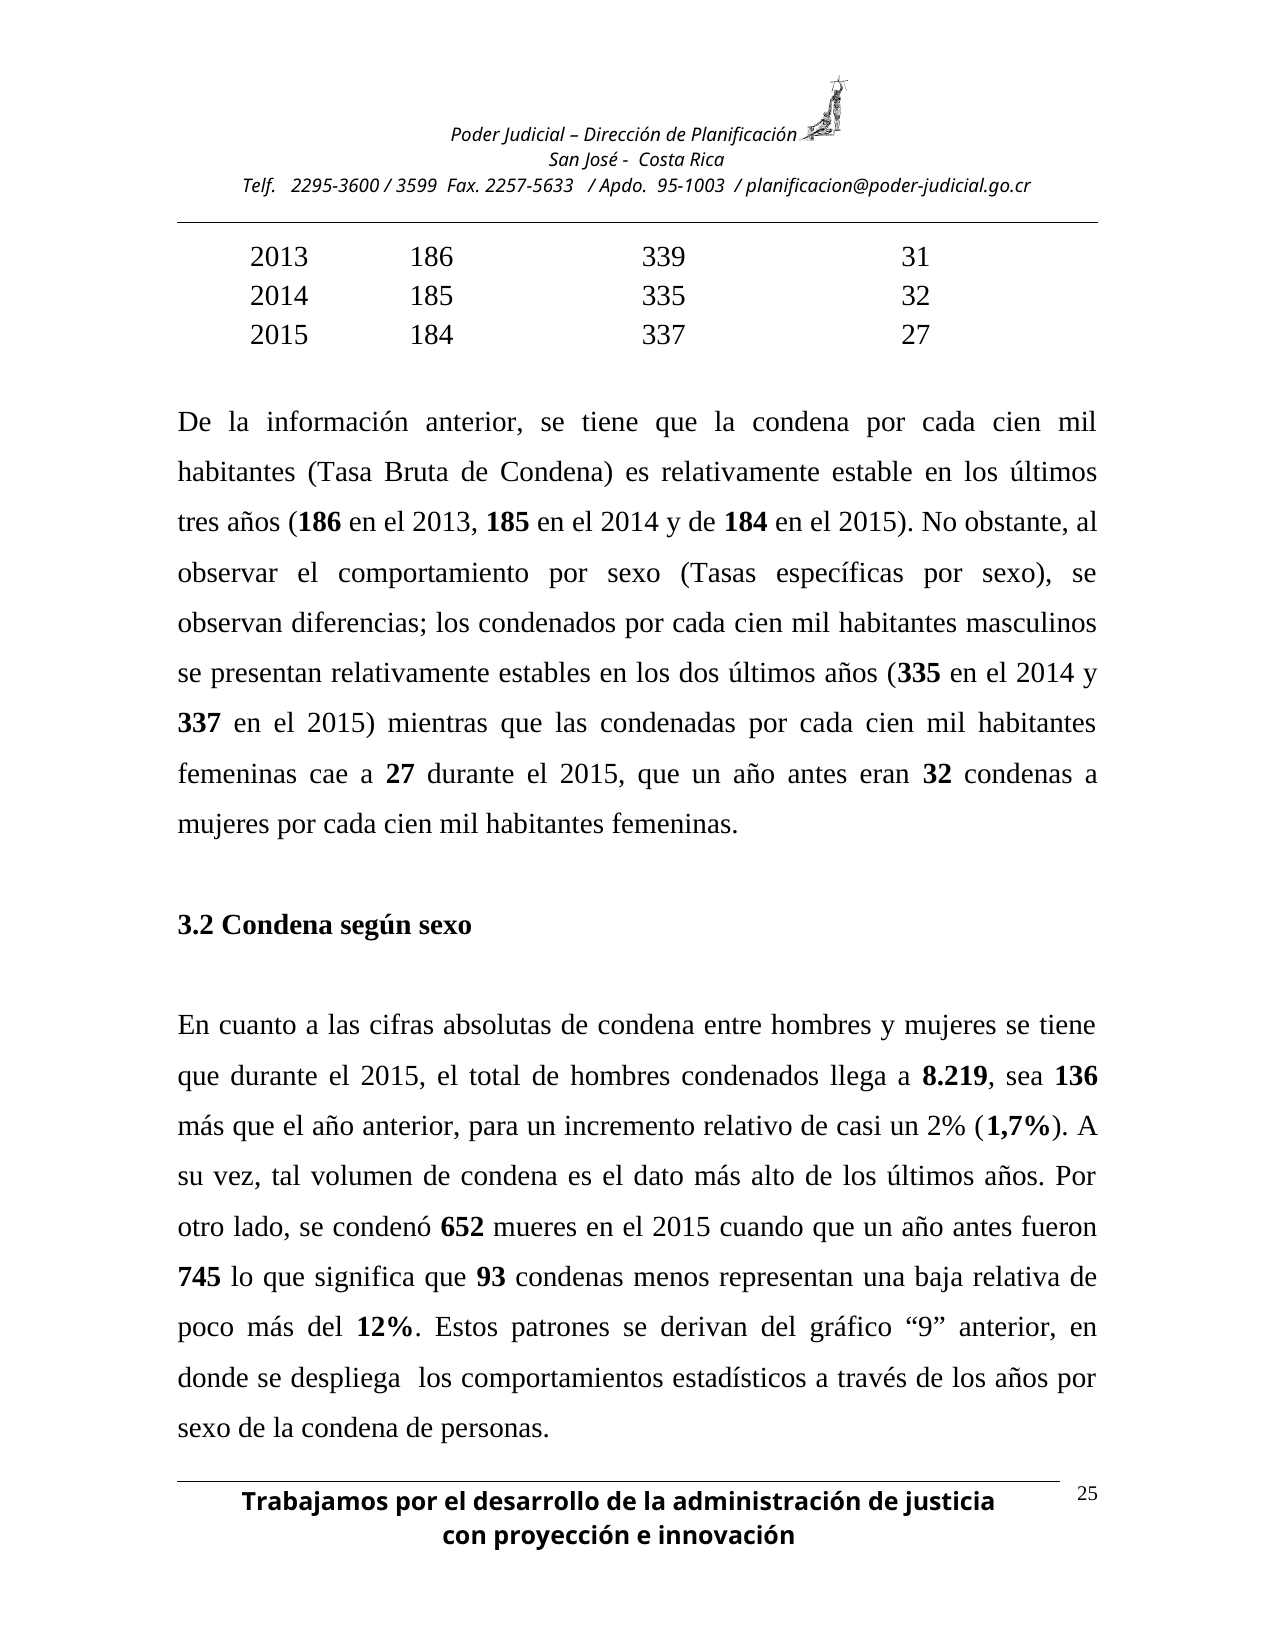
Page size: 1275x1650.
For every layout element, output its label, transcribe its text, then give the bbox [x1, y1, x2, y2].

text 3.2 Condena según sexo [177, 907, 1098, 940]
table_cell 186 [325, 236, 537, 275]
text De la información anterior, se tiene que la condena por cada cien mil habitantes (Tasa Bruta de Condena) es relativamente estable en los últimos tres años (186 en el 2013, 185 en el 2014 y de 184 en el 2015). No obstante, al observar el comportamiento por sexo (Tasas específicas por sexo), se observan diferencias; los condenados por cada cien mil habitantes masculinos se presentan relativamente estables en los dos últimos años (335 en el 2014 y 337 en el 2015) mientras que las condenadas por cada cien mil habitantes femeninas cae a 27 durante el 2015, que un año antes eran 32 condenas a mujeres por cada cien mil habitantes femeninas. [177, 404, 1098, 840]
table_cell 2015 [233, 314, 325, 353]
table_cell 185 [325, 275, 537, 314]
table_cell 32 [790, 275, 1042, 314]
text En cuanto a las cifras absolutas de condena entre hombres y mujeres se tiene que durante el 2015, el total de hombres condenados llega a 8.219, sea 136 más que el año anterior, para un incremento relativo de casi un 2% (1,7%). A su vez, tal volumen de condena es el dato más alto de los últimos años. Por otro lado, se condenó 652 mueres en el 2015 cuando que un año antes fueron 745 lo que significa que 93 condenas menos representan una baja relativa de poco más del 12%. Estos patrones se derivan del gráfico “9” anterior, en donde se despliega los comportamientos estadísticos a través de los años por sexo de la condena de personas. [177, 1007, 1098, 1443]
table_cell 339 [538, 236, 789, 275]
table_cell 2014 [233, 275, 325, 314]
table_cell 335 [538, 275, 789, 314]
table_cell 184 [325, 314, 537, 353]
table_cell 31 [790, 236, 1042, 275]
table_cell 337 [538, 314, 789, 353]
picture [797, 73, 850, 142]
table_cell 2013 [233, 236, 325, 275]
table_cell 27 [790, 314, 1042, 353]
